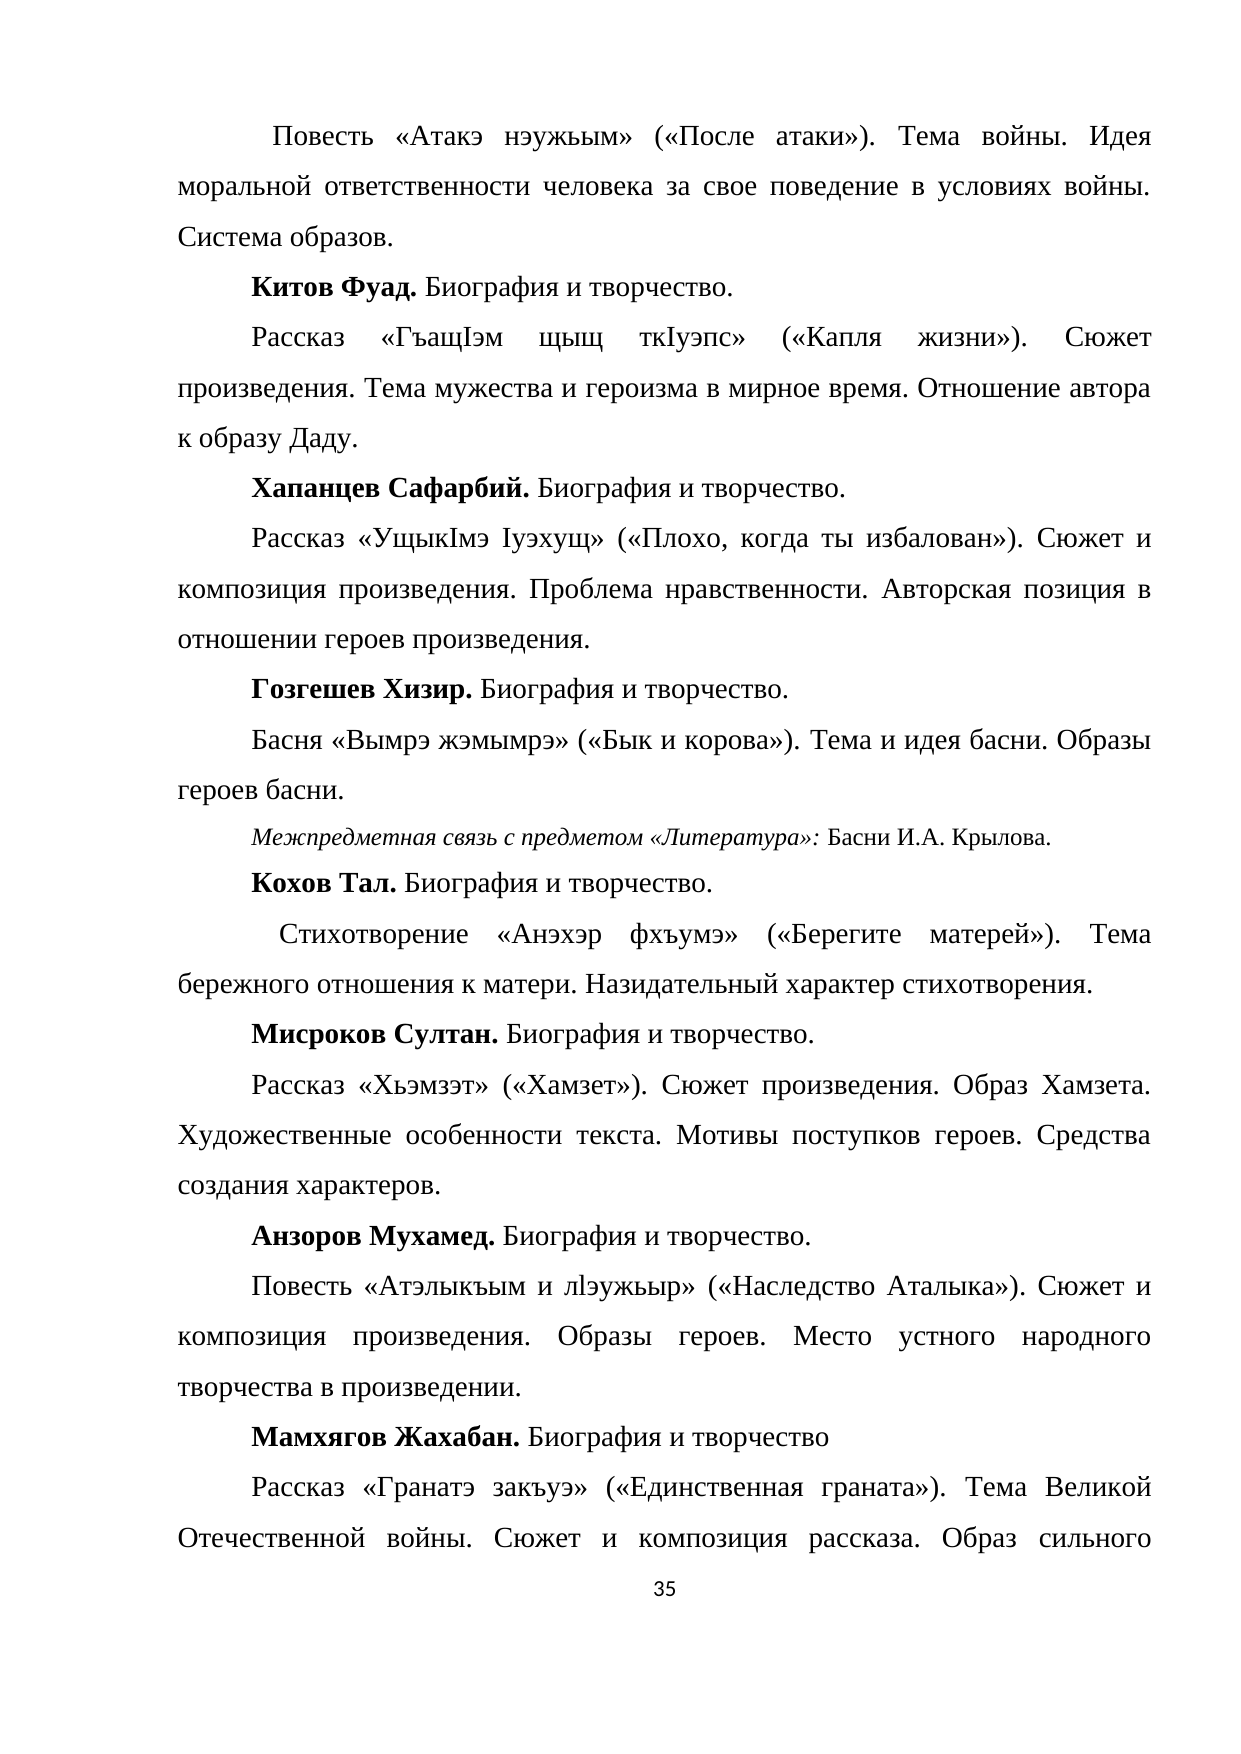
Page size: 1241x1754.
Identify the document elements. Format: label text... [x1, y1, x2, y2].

text Анзоров Мухамед. Биография и творчество. [177, 1218, 1152, 1251]
text Китов Фуад. Биография и творчество. [177, 269, 1152, 303]
text Повесть «Атэлыкъым и лӏэужьыр» («Наследство Аталыка»). Сюжет и композиция произведения. Образы героев. Место устного народного творчества в произведении. [177, 1268, 1152, 1402]
text Хапанцев Сафарбий. Биография и творчество. [177, 470, 1152, 504]
text Рассказ «ГъащIэм щыщ ткIуэпс» («Капля жизни»). Сюжет произведения. Тема мужества и героизма в мирное время. Отношение автора к образу Даду. [177, 319, 1152, 453]
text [177, 1469, 1152, 1553]
text Стихотворение «Анэхэр фхъумэ» («Берегите матерей»). Тема бережного отношения к матери. Назидательный характер стихотворения. [177, 916, 1152, 1000]
text Гозгешев Хизир. Биография и творчество. [177, 672, 1152, 705]
text Рассказ «Хьэмзэт» («Хамзет»). Сюжет произведения. Образ Хамзета. Художественные особенности текста. Мотивы поступков героев. Средства создания характеров. [177, 1067, 1152, 1201]
text Басня «Вымрэ жэмымрэ» («Бык и корова»). Тема и идея басни. Образы героев басни. [177, 722, 1152, 806]
text Рассказ «УщыкIмэ Iуэхущ» («Плохо, когда ты избалован»). Сюжет и композиция произведения. Проблема нравственности. Авторская позиция в отношении героев произведения. [177, 521, 1152, 655]
text Межпредметная связь с предметом «Литература»: Басни И.А. Крылова. [177, 822, 1152, 851]
text Мамхягов Жахабан. Биография и творчество [177, 1419, 1152, 1453]
text Мисроков Султан. Биография и творчество. [177, 1017, 1152, 1050]
text Повесть «Атакэ нэужьым» («После атаки»). Тема войны. Идея моральной ответственности человека за свое поведение в условиях войны. Система образов. [177, 118, 1152, 252]
text Кохов Тал. Биография и творчество. [177, 866, 1152, 899]
